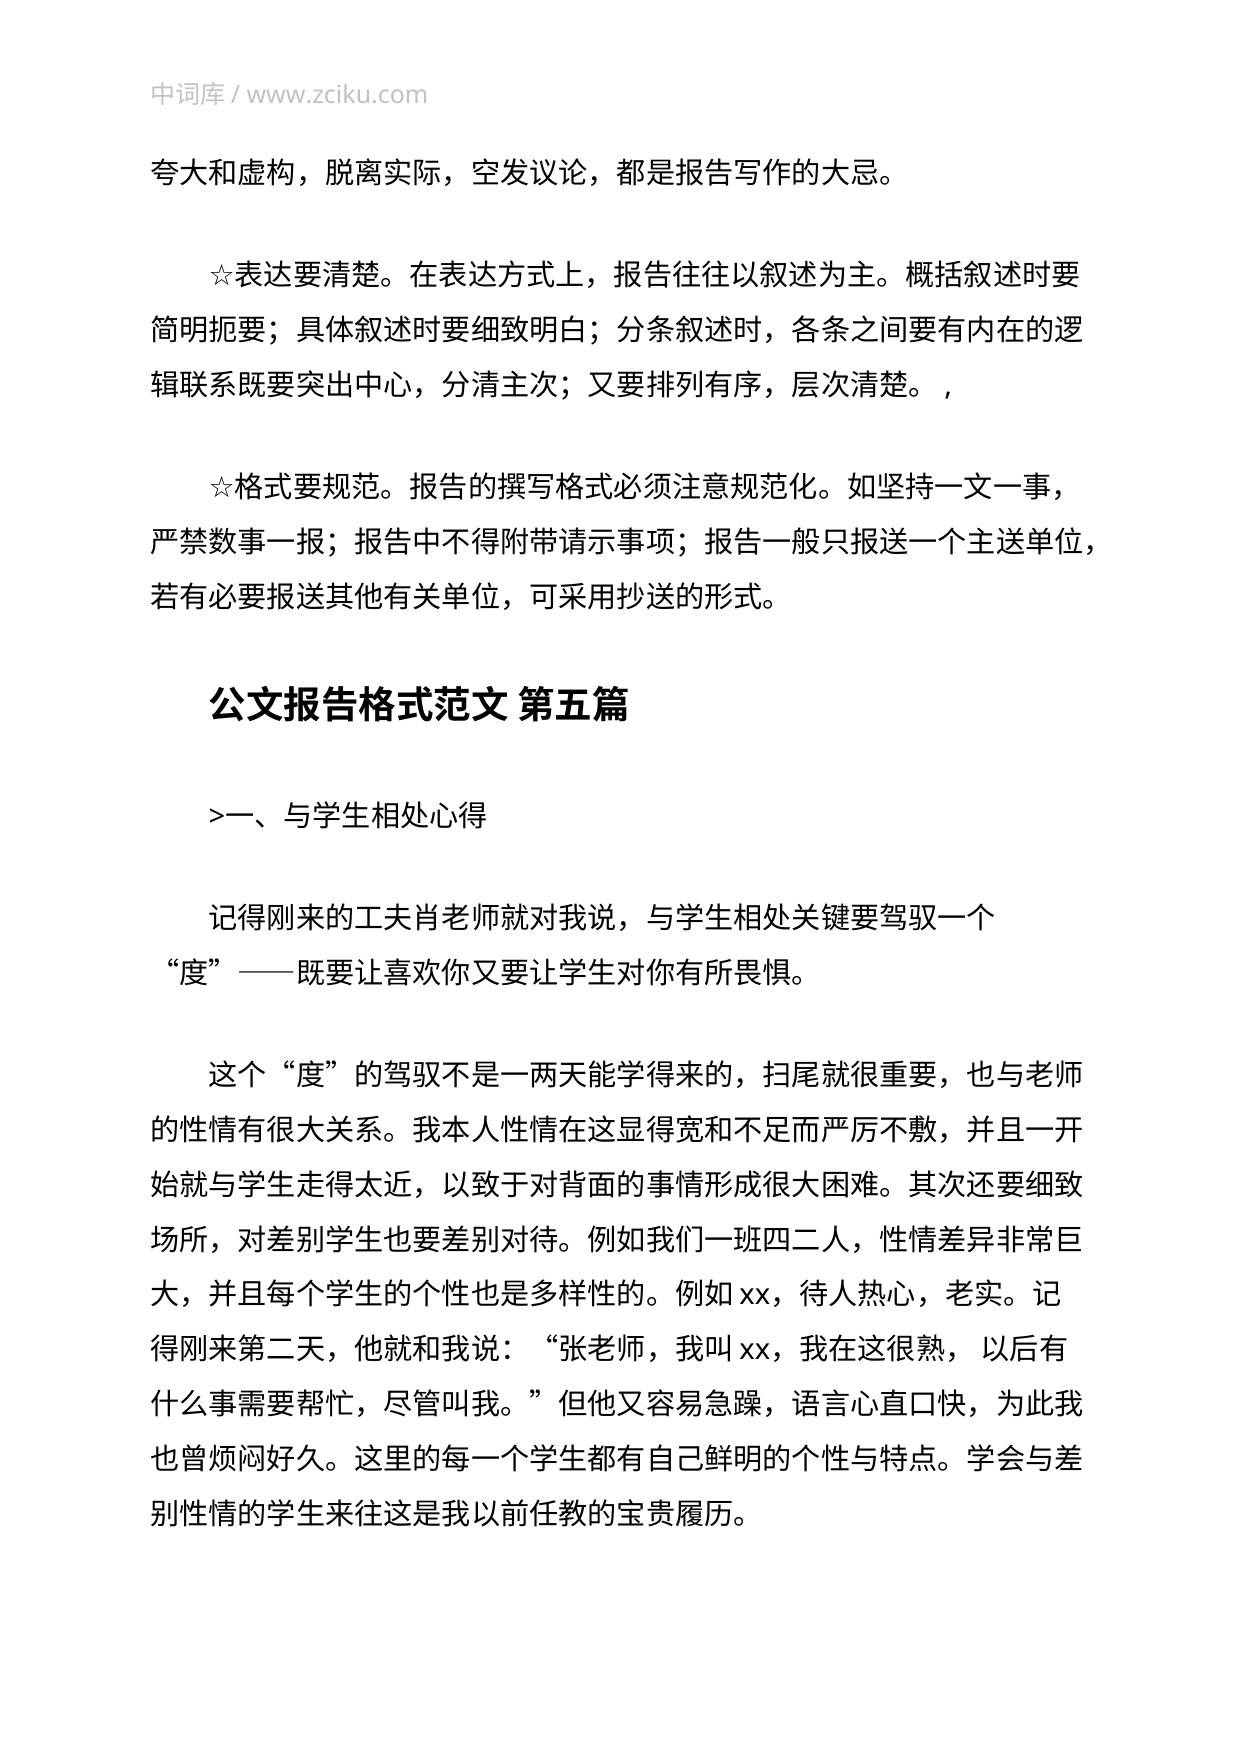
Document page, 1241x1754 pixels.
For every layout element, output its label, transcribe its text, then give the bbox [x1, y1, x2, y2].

text ☆格式要规范。报告的撰写格式必须注意规范化。如坚持一文一事，严禁数事一报；报告中不得附带请示事项；报告一般只报送一个主送单位，若有必要报送其他有关单位，可采用抄送的形式。 [150, 464, 1090, 616]
text 记得刚来的工夫肖老师就对我说，与学生相处关键要驾驭一个“度”――既要让喜欢你又要让学生对你有所畏惧。 [150, 895, 1090, 992]
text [150, 150, 1090, 192]
text >一、与学生相处心得 [150, 793, 1090, 835]
text 公文报告格式范文 第五篇 [150, 675, 1090, 729]
text ☆表达要清楚。在表达方式上，报告往往以叙述为主。概括叙述时要简明扼要；具体叙述时要细致明白；分条叙述时，各条之间要有内在的逻辑联系既要突出中心，分清主次；又要排列有序，层次清楚。 , [150, 252, 1090, 404]
text 这个“度”的驾驭不是一两天能学得来的，扫尾就很重要，也与老师的性情有很大关系。我本人性情在这显得宽和不足而严厉不敷，并且一开始就与学生走得太近，以致于对背面的事情形成很大困难。其次还要细致场所，对差别学生也要差别对待。例如我们一班四二人，性情差异非常巨大，并且每个学生的个性也是多样性的。例如xx，待人热心，老实。记得刚来第二天，他就和我说：“张老师，我叫xx，我在这很熟， 以后有什么事需要帮忙，尽管叫我。”但他又容易急躁，语言心直口快，为此我也曾烦闷好久。这里的每一个学生都有自己鲜明的个性与特点。学会与差别性情的学生来往这是我以前任教的宝贵履历。 [150, 1051, 1090, 1533]
